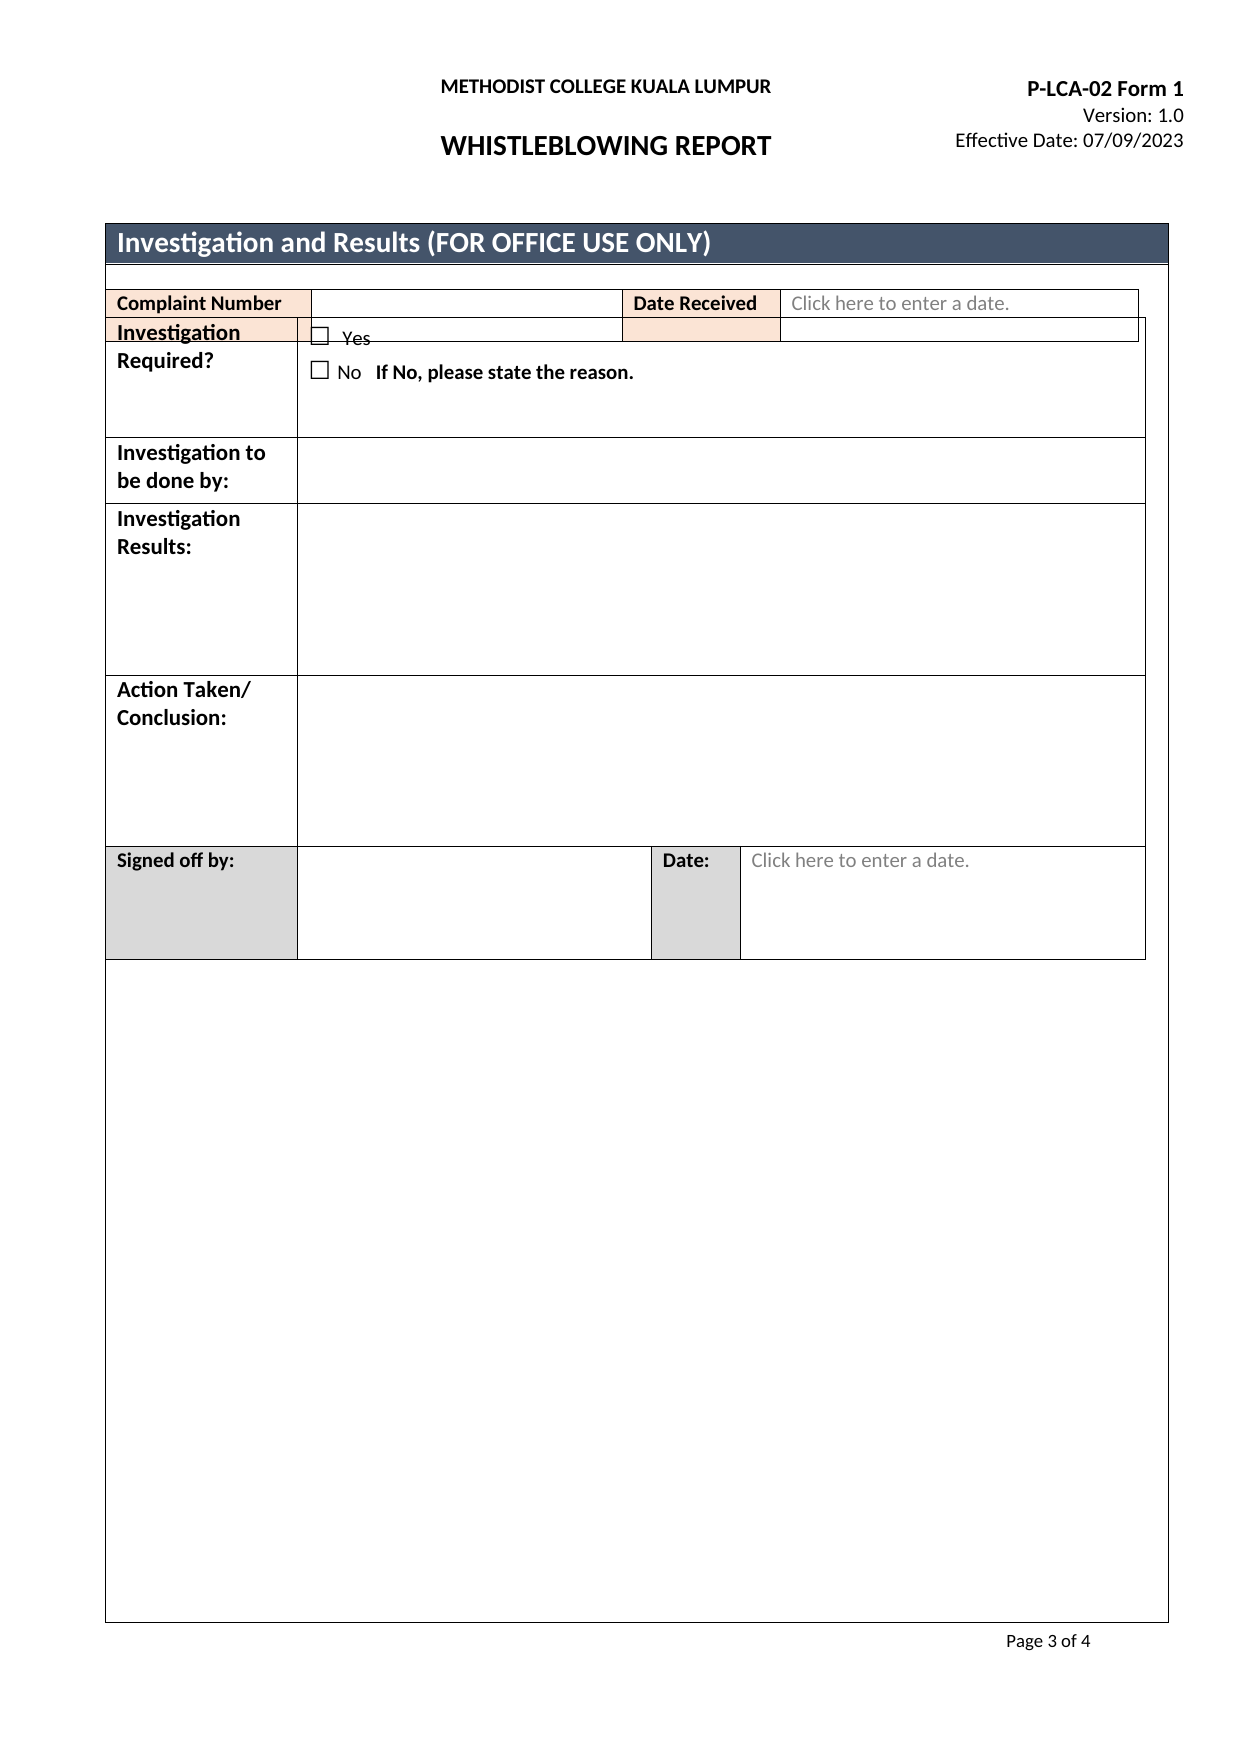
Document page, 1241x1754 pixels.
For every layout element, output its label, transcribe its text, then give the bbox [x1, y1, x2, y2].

table_cell [106, 265, 1168, 1622]
table_header Investigation and Results (FOR OFFICE USE ONLY) [106, 224, 1168, 263]
